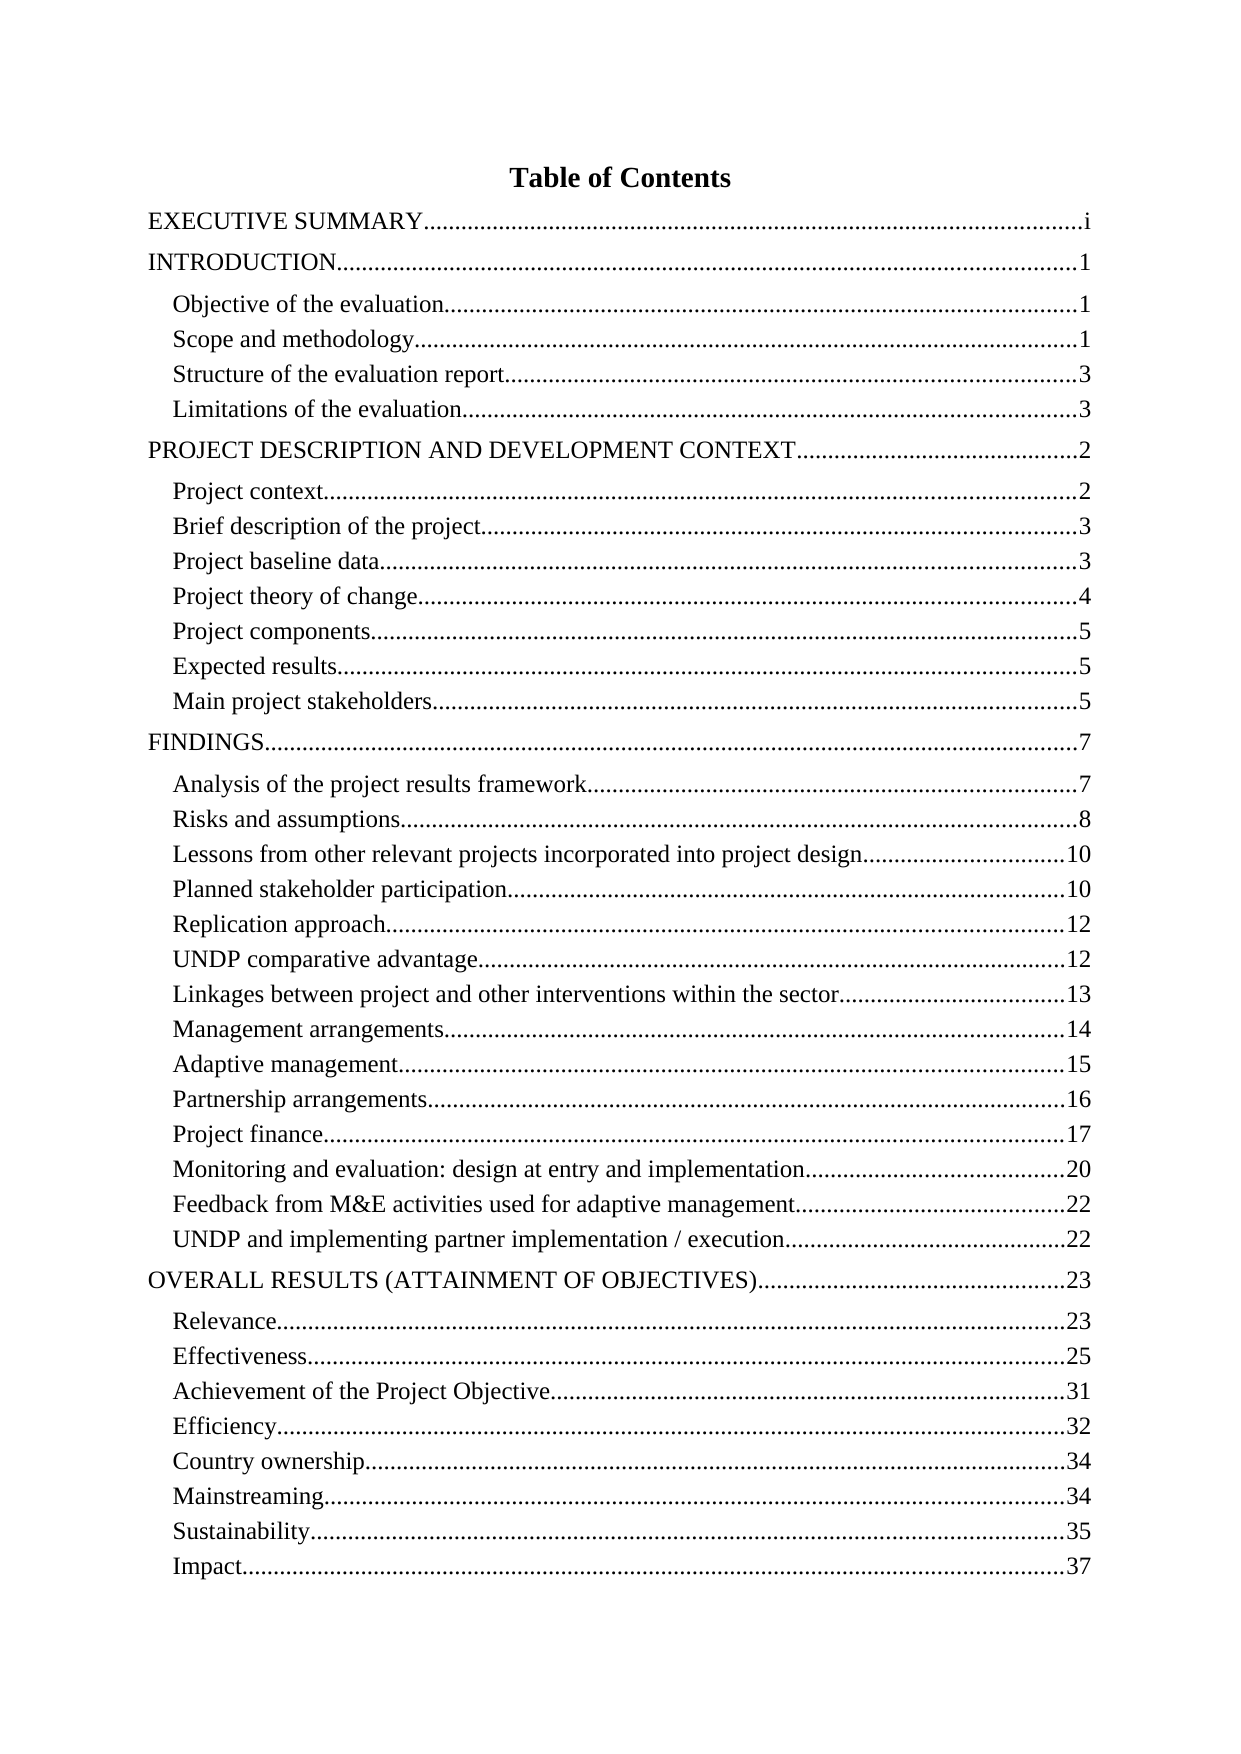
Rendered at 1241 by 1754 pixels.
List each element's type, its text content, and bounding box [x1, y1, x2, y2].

text Scope and methodology 1 [172, 324, 1093, 352]
text Feedback from M&E activities used for adaptive management 22 [172, 1189, 1093, 1217]
text Linkages between project and other interventions within the sector 13 [172, 979, 1093, 1007]
text Expected results 5 [172, 651, 1093, 680]
text Effectiveness 25 [172, 1341, 1093, 1370]
text Replication approach 12 [172, 909, 1093, 937]
text Country ownership 34 [172, 1446, 1093, 1475]
text OVERALL RESULTS (ATTAINMENT OF OBJECTIVES) 23 [148, 1265, 1093, 1294]
text Project baseline data 3 [172, 546, 1093, 575]
text Mainstreaming 34 [172, 1481, 1093, 1510]
text Limitations of the evaluation 3 [172, 394, 1093, 422]
text Partnership arrangements 16 [172, 1084, 1093, 1112]
text Project theory of change 4 [172, 581, 1093, 610]
text Sustainability 35 [172, 1516, 1093, 1545]
text Analysis of the project results framework 7 [172, 769, 1093, 797]
text Project components 5 [172, 616, 1093, 645]
text Planned stakeholder participation 10 [172, 874, 1093, 902]
text Impact 37 [172, 1551, 1093, 1580]
text Brief description of the project 3 [172, 511, 1093, 540]
text Adaptive management 15 [172, 1049, 1093, 1077]
text EXECUTIVE SUMMARY i [148, 206, 1093, 235]
text Risks and assumptions 8 [172, 804, 1093, 832]
text Achievement of the Project Objective 31 [172, 1376, 1093, 1405]
text Efficiency 32 [172, 1411, 1093, 1440]
text Project finance 17 [172, 1119, 1093, 1147]
text Objective of the evaluation 1 [172, 289, 1093, 317]
text UNDP and implementing partner implementation / execution 22 [172, 1224, 1093, 1252]
text FINDINGS 7 [148, 727, 1093, 756]
text Management arrangements 14 [172, 1014, 1093, 1042]
text Relevance 23 [172, 1306, 1093, 1335]
text INTRODUCTION 1 [148, 247, 1093, 276]
text Structure of the evaluation report 3 [172, 359, 1093, 387]
text UNDP comparative advantage 12 [172, 944, 1093, 972]
text Monitoring and evaluation: design at entry and implementation 20 [172, 1154, 1093, 1182]
text Lessons from other relevant projects incorporated into project design 10 [172, 839, 1093, 867]
text PROJECT DESCRIPTION AND DEVELOPMENT CONTEXT 2 [148, 435, 1093, 464]
text Project context 2 [172, 476, 1093, 505]
text Main project stakeholders 5 [172, 686, 1093, 715]
text Table of Contents [148, 160, 1093, 194]
